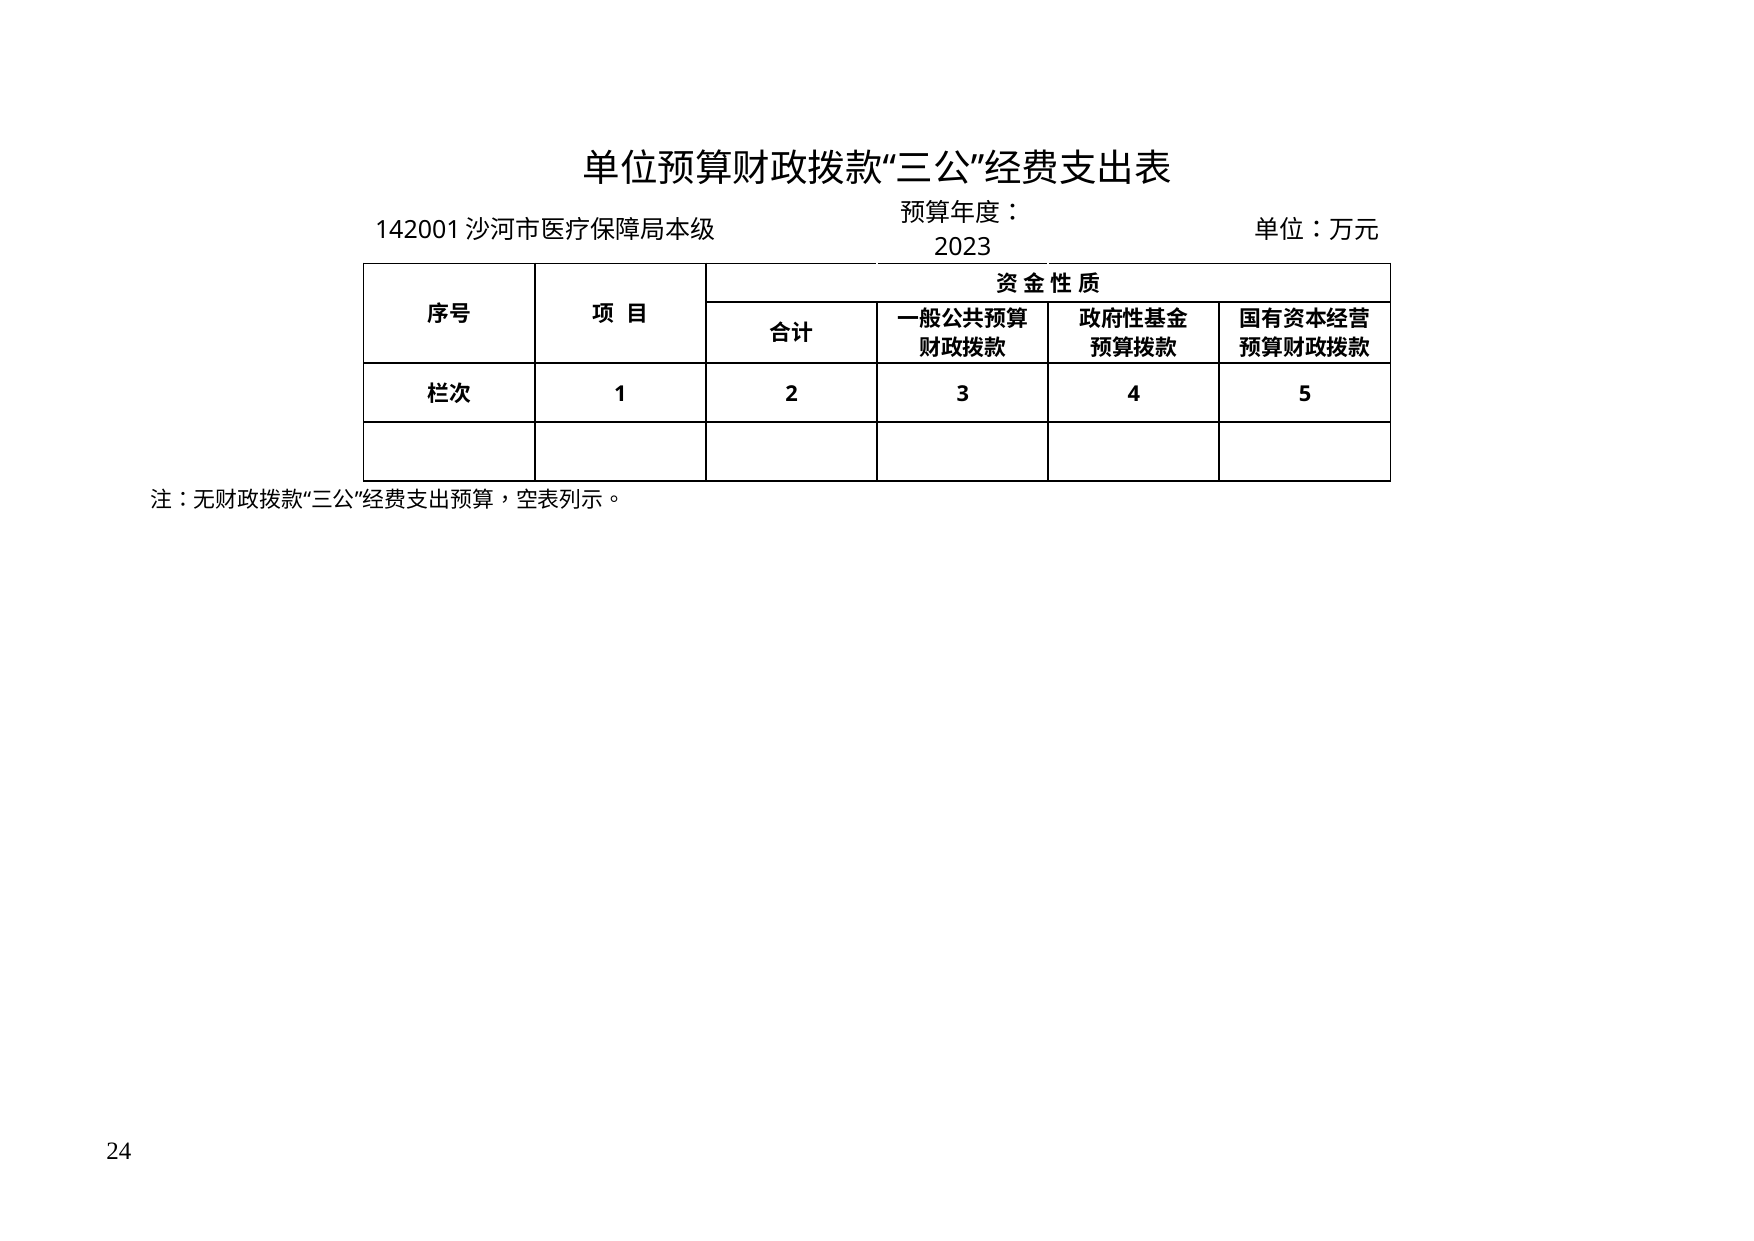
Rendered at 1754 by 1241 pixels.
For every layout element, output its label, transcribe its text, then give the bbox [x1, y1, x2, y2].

table_cell 项 目 [536, 264, 705, 362]
table_cell 政府性基金 预算拨款 [1049, 303, 1218, 362]
table_cell 3 [878, 364, 1047, 421]
table_cell 国有资本经营 预算财政拨款 [1220, 303, 1390, 362]
table_cell [536, 423, 705, 480]
table_cell [1220, 423, 1390, 480]
table_cell 资 金 性 质 [707, 264, 1390, 301]
table_cell [707, 423, 876, 480]
table_cell 序号 [364, 264, 534, 362]
table_cell [364, 423, 534, 480]
table_header 单位：万元 [1049, 195, 1390, 262]
table_header 142001沙河市医疗保障局本级 [364, 195, 876, 262]
text 单位预算财政拨款“三公”经费支出表 [106, 142, 1648, 193]
table_header 预算年度：2023 [878, 195, 1047, 262]
table_cell [878, 423, 1047, 480]
table_cell 5 [1220, 364, 1390, 421]
table_cell 4 [1049, 364, 1218, 421]
table_cell 栏次 [364, 364, 534, 421]
table_cell 1 [536, 364, 705, 421]
table_cell 一般公共预算 财政拨款 [878, 303, 1047, 362]
text 注：无财政拨款“三公”经费支出预算，空表列示。 [106, 482, 1648, 513]
table_cell 2 [707, 364, 876, 421]
table_cell [1049, 423, 1218, 480]
table_cell 合计 [707, 303, 876, 362]
